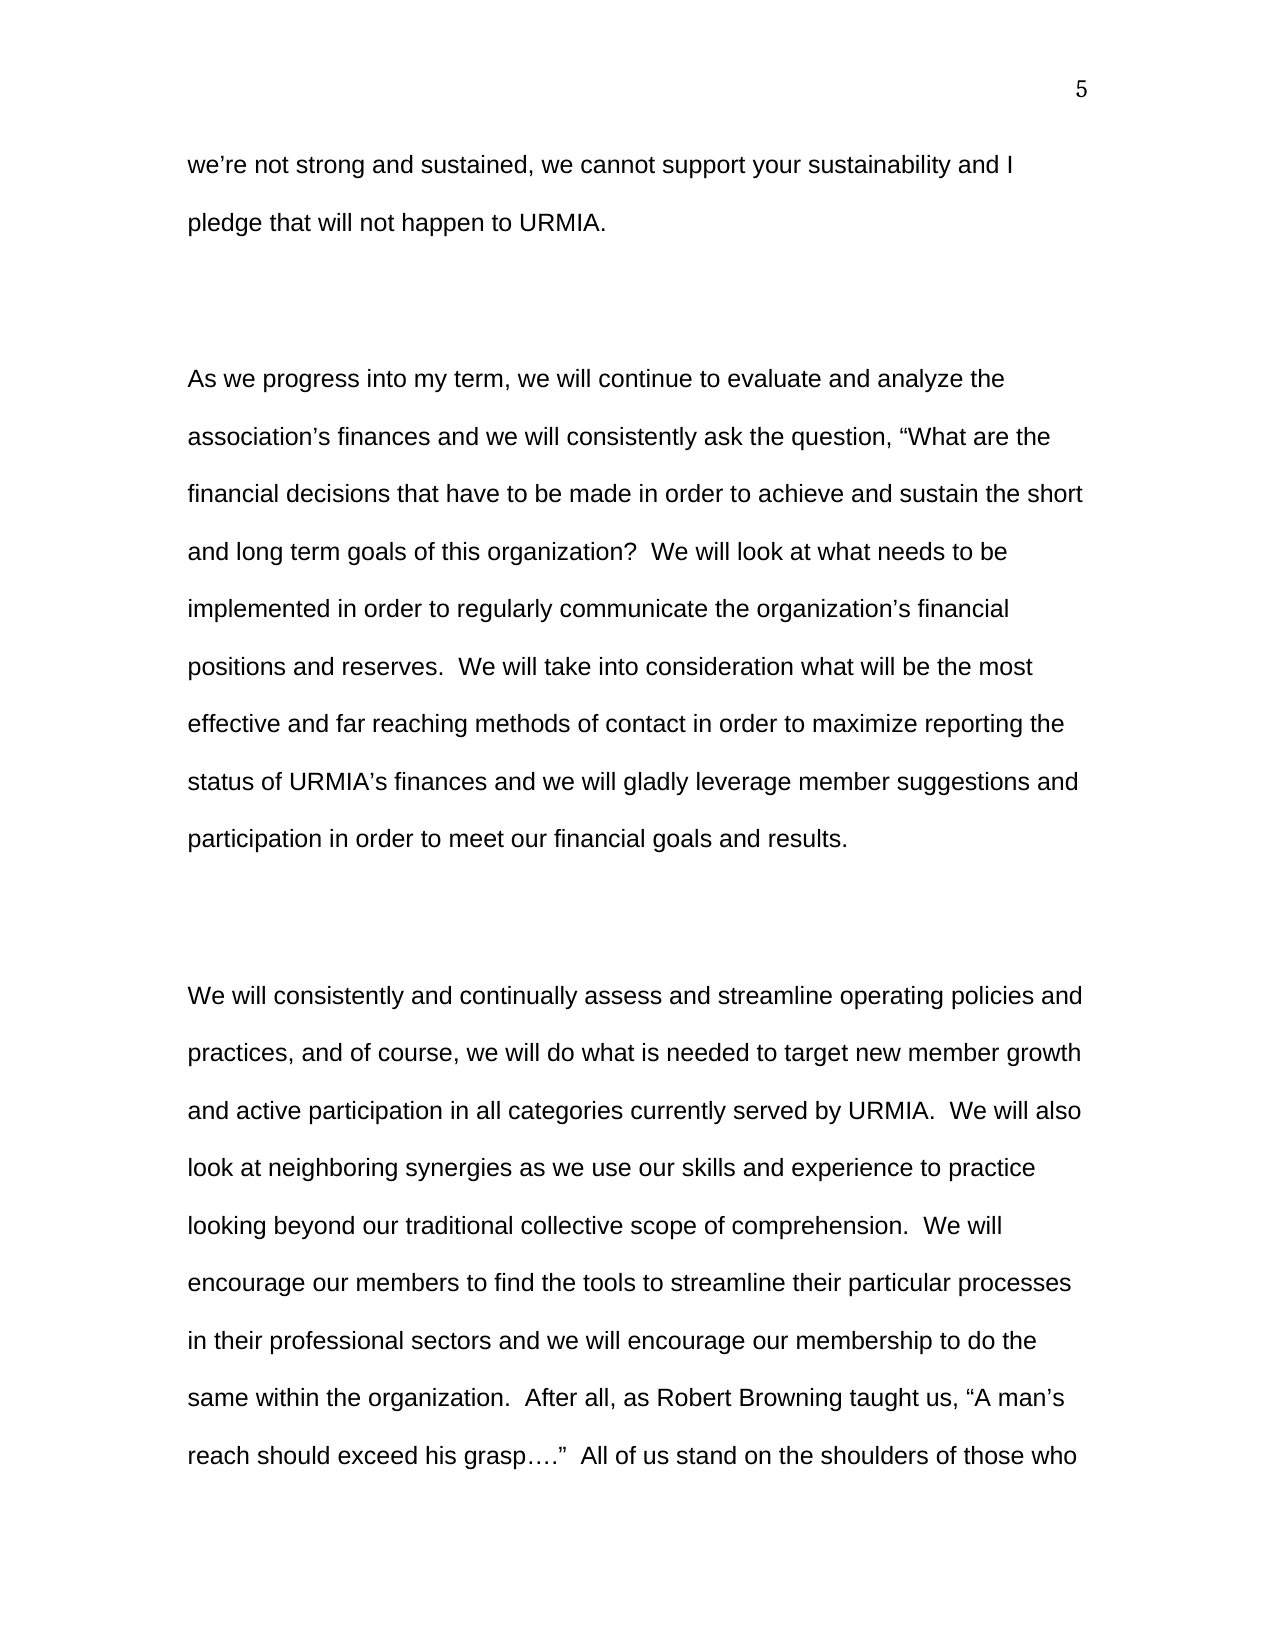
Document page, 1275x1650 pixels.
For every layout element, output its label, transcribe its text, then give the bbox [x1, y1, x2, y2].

text As we progress into my term, we will continue to evaluate and analyze the association’s finances and we will consistently ask the question, “What are the financial decisions that have to be made in order to achieve and sustain the short and long term goals of this organization? We will look at what needs to be implemented in order to regularly communicate the organization’s financial positions and reserves. We will take into consideration what will be the most effective and far reaching methods of contact in order to maximize reporting the status of URMIA’s finances and we will gladly leverage member suggestions and participation in order to meet our financial goals and results. [187, 364, 1087, 853]
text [187, 981, 1087, 1469]
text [187, 150, 1087, 236]
